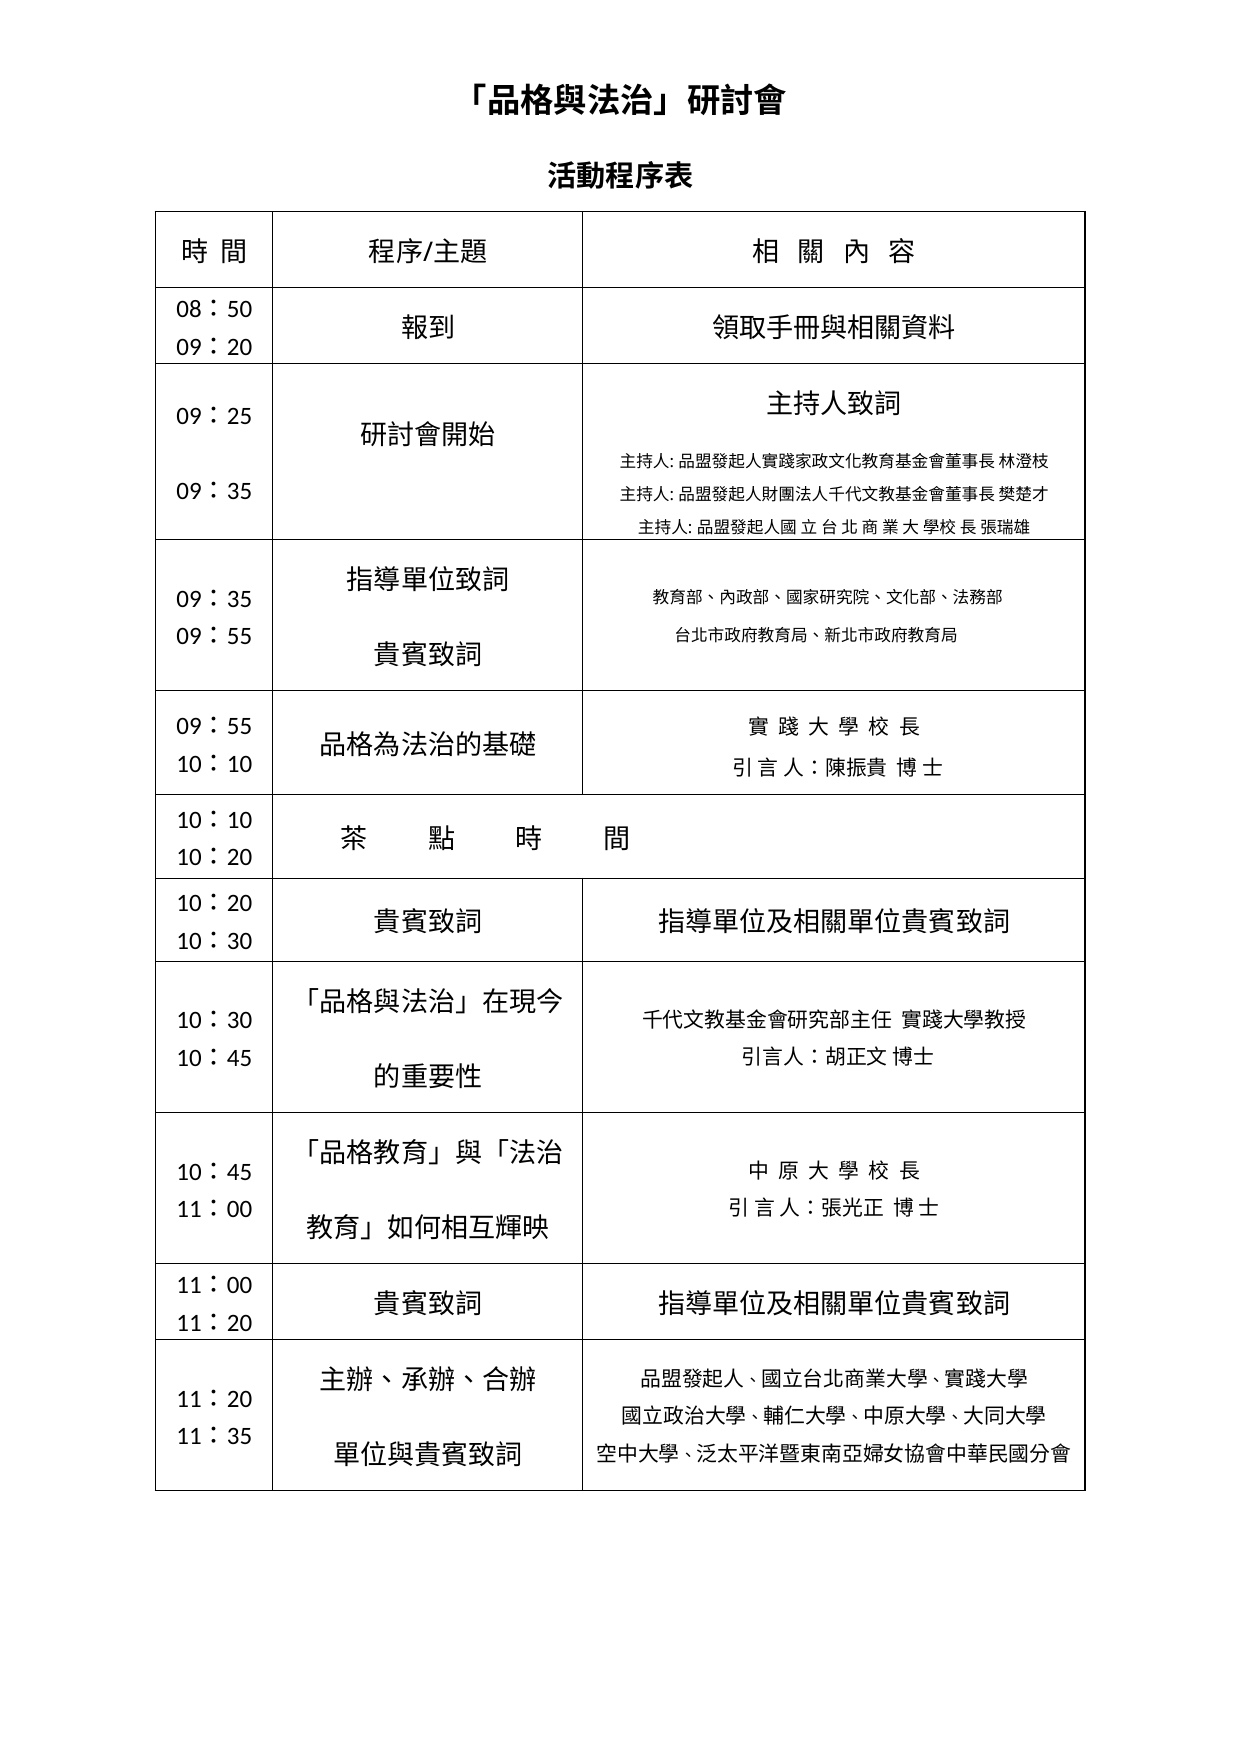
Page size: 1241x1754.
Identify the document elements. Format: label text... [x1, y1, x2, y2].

table_cell 10：45 11：00 [156, 1113, 272, 1263]
table_cell 品格為法治的基礎 [273, 691, 582, 794]
table_cell 09：35 09：55 [156, 540, 272, 690]
table_cell 「品格教育」與「法治教育」如何相互輝映 [273, 1113, 582, 1263]
table_cell 主辦、承辦、合辦 單位與貴賓致詞 [273, 1340, 582, 1490]
table_cell 09：25 09：35 [156, 364, 272, 539]
table_header 相 關 內 容 [583, 212, 1084, 287]
table_cell 11：00 11：20 [156, 1264, 272, 1339]
table_cell 千代文教基金會研究部主任 實踐大學教授 引言人：胡正文 博士 [583, 962, 1084, 1112]
table_cell 中 原 大 學 校 長 引 言 人：張光正 博 士 [583, 1113, 1084, 1263]
table_cell 11：20 11：35 [156, 1340, 272, 1490]
table_cell 「品格與法治」在現今的重要性 [273, 962, 582, 1112]
text 「品格與法治」研討會 [187, 61, 1053, 136]
table_cell 茶 點 時 間 [273, 795, 1084, 877]
table_cell 指導單位及相關單位貴賓致詞 [583, 879, 1084, 961]
table_cell 品盟發起人、國立台北商業大學、實踐大學 國立政治大學、輔仁大學、中原大學、大同大學 空中大學、泛太平洋暨東南亞婦女協會中華民國分會 [583, 1340, 1084, 1490]
table_cell 10：20 10：30 [156, 879, 272, 961]
table_cell 研討會開始 [273, 364, 582, 539]
table_cell 08：50 09：20 [156, 288, 272, 363]
table_cell 10：30 10：45 [156, 962, 272, 1112]
table_cell 實 踐 大 學 校 長 引 言 人：陳振貴 博 士 [583, 691, 1084, 794]
table_header 時 間 [156, 212, 272, 287]
table_cell 領取手冊與相關資料 [583, 288, 1084, 363]
table_cell 09：55 10：10 [156, 691, 272, 794]
table_cell 主持人致詞 主持人: 品盟發起人實踐家政文化教育基金會董事長 林澄枝 主持人: 品盟發起人財團法人千代文教基金會董事長 樊楚才 主持人: 品盟發起人國 立 台 北 商 業 大 學校 長 張瑞雄 [583, 364, 1084, 539]
table_cell 貴賓致詞 [273, 1264, 582, 1339]
table_cell 報到 [273, 288, 582, 363]
table_cell 10：10 10：20 [156, 795, 272, 877]
text 活動程序表 [187, 136, 1053, 211]
table_cell 教育部、內政部、國家研究院、文化部、法務部 台北市政府教育局、新北市政府教育局 [583, 540, 1084, 690]
table_cell 指導單位致詞 貴賓致詞 [273, 540, 582, 690]
table_cell 指導單位及相關單位貴賓致詞 [583, 1264, 1084, 1339]
table_cell 貴賓致詞 [273, 879, 582, 961]
table_header 程序/主題 [273, 212, 582, 287]
